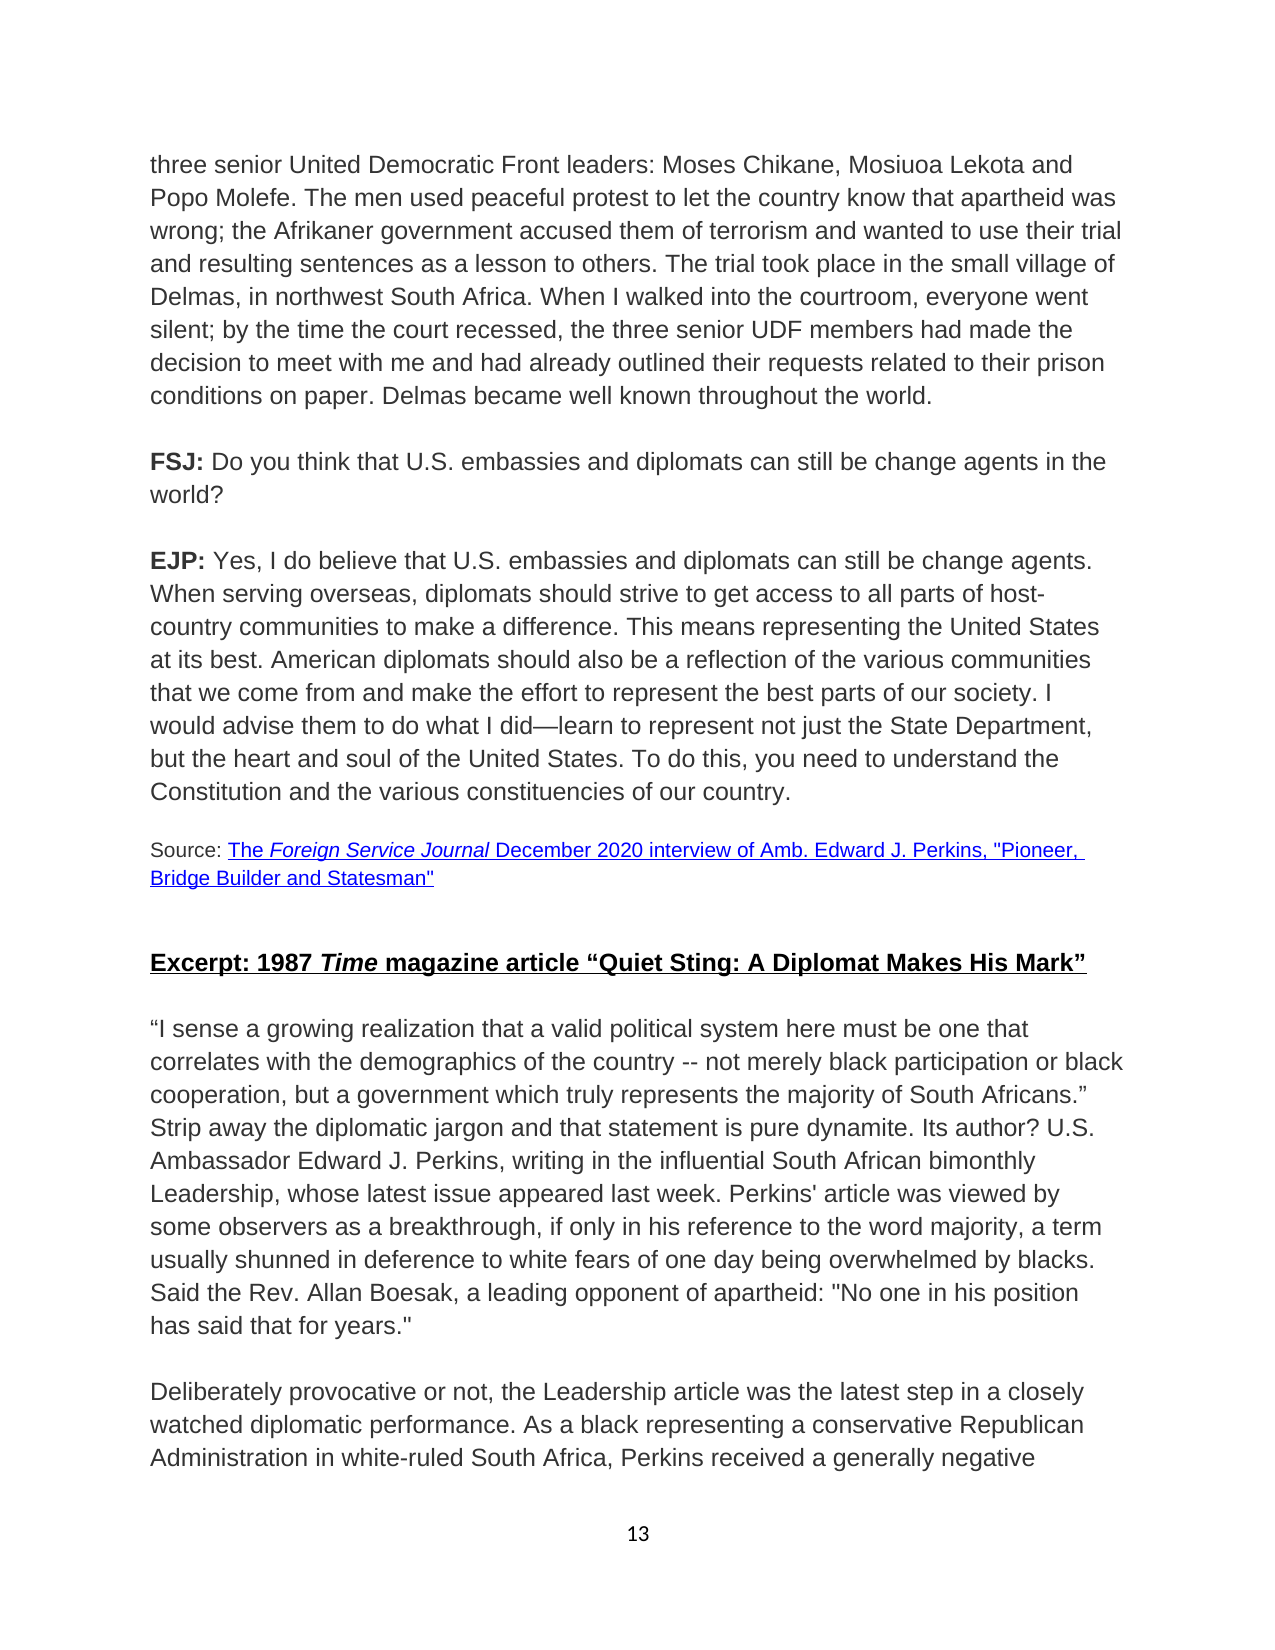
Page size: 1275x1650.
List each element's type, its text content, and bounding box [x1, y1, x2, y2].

text Excerpt: 1987 Time magazine article “Quiet Sting: A Diplomat Makes His Mark” [150, 948, 1125, 977]
text FSJ: Do you think that U.S. embassies and diplomats can still be change agents in the world? [150, 414, 1125, 509]
text Strip away the diplomatic jargon and that statement is pure dynamite. Its author? U.S. Ambassador Edward J. Perkins, writing in the influential South African bimonthly Leadership, whose latest issue appeared last week. Perkins' article was viewed by some observers as a breakthrough, if only in his reference to the word majority, a term usually shunned in deference to white fears of one day being overwhelmed by blacks. Said the Rev. Allan Boesak, a leading opponent of apartheid: "No one in his position has said that for years." [150, 1113, 1125, 1340]
text Source: The Foreign Service Journal December 2020 interview of Amb. Edward J. Perkins, "Pioneer, Bridge Builder and Statesman" [150, 838, 1125, 889]
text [150, 150, 1125, 410]
text EJP: Yes, I do believe that U.S. embassies and diplomats can still be change agents. When serving overseas, diplomats should strive to get access to all parts of host-country communities to make a difference. This means representing the United States at its best. American diplomats should also be a reflection of the various communities that we come from and make the effort to represent the best parts of our society. I would advise them to do what I did—learn to represent not just the State Department, but the heart and soul of the United States. To do this, you need to understand the Constitution and the various constituencies of our country. [150, 546, 1125, 806]
text “I sense a growing realization that a valid political system here must be one that correlates with the demographics of the country -- not merely black participation or black cooperation, but a government which truly represents the majority of South Africans.” [150, 1014, 1125, 1109]
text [150, 1377, 1125, 1472]
